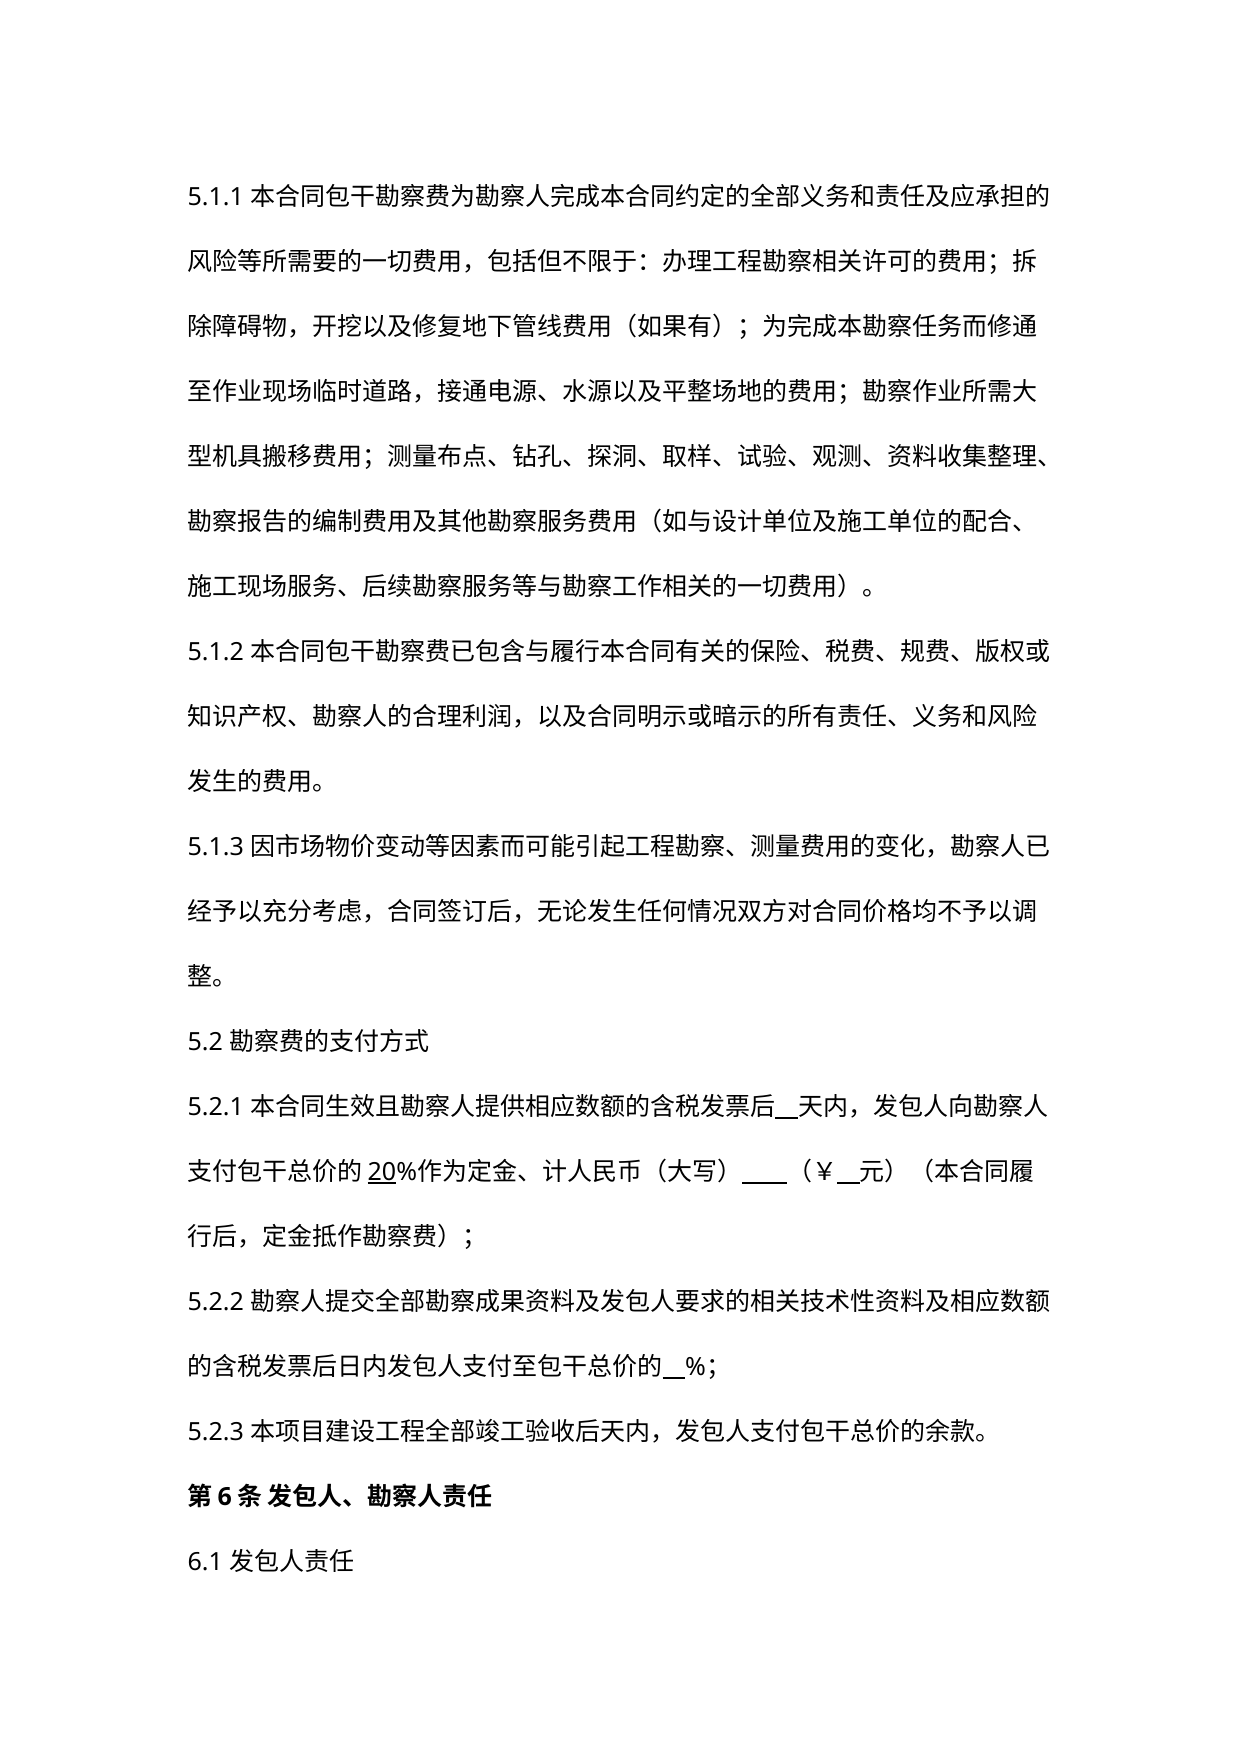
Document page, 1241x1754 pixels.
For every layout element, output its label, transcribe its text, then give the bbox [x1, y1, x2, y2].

text 5.1.3 因市场物价变动等因素而可能引起工程勘察、测量费用的变化，勘察人已经予以充分考虑，合同签订后，无论发生任何情况双方对合同价格均不予以调整。 [187, 812, 1053, 1007]
text 6.1 发包人责任 [187, 1527, 1053, 1592]
text 5.1.1 本合同包干勘察费为勘察人完成本合同约定的全部义务和责任及应承担的风险等所需要的一切费用，包括但不限于：办理工程勘察相关许可的费用；拆除障碍物，开挖以及修复地下管线费用（如果有）；为完成本勘察任务而修通至作业现场临时道路，接通电源、水源以及平整场地的费用；勘察作业所需大型机具搬移费用；测量布点、钻孔、探洞、取样、试验、观测、资料收集整理、勘察报告的编制费用及其他勘察服务费用（如与设计单位及施工单位的配合、施工现场服务、后续勘察服务等与勘察工作相关的一切费用）。 [187, 162, 1053, 617]
subtitle 第6条 发包人、勘察人责任 [187, 1462, 1053, 1527]
text 5.2.1 本合同生效且勘察人提供相应数额的含税发票后 天内，发包人向勘察人支付包干总价的20%作为定金、计人民币（大写） （￥ 元）（本合同履行后，定金抵作勘察费）； [187, 1072, 1053, 1267]
text 5.2 勘察费的支付方式 [187, 1007, 1053, 1072]
text 5.1.2 本合同包干勘察费已包含与履行本合同有关的保险、税费、规费、版权或知识产权、勘察人的合理利润，以及合同明示或暗示的所有责任、义务和风险发生的费用。 [187, 617, 1053, 812]
text 5.2.3 本项目建设工程全部竣工验收后天内，发包人支付包干总价的余款。 [187, 1397, 1053, 1462]
text 5.2.2 勘察人提交全部勘察成果资料及发包人要求的相关技术性资料及相应数额的含税发票后日内发包人支付至包干总价的 %； [187, 1267, 1053, 1397]
